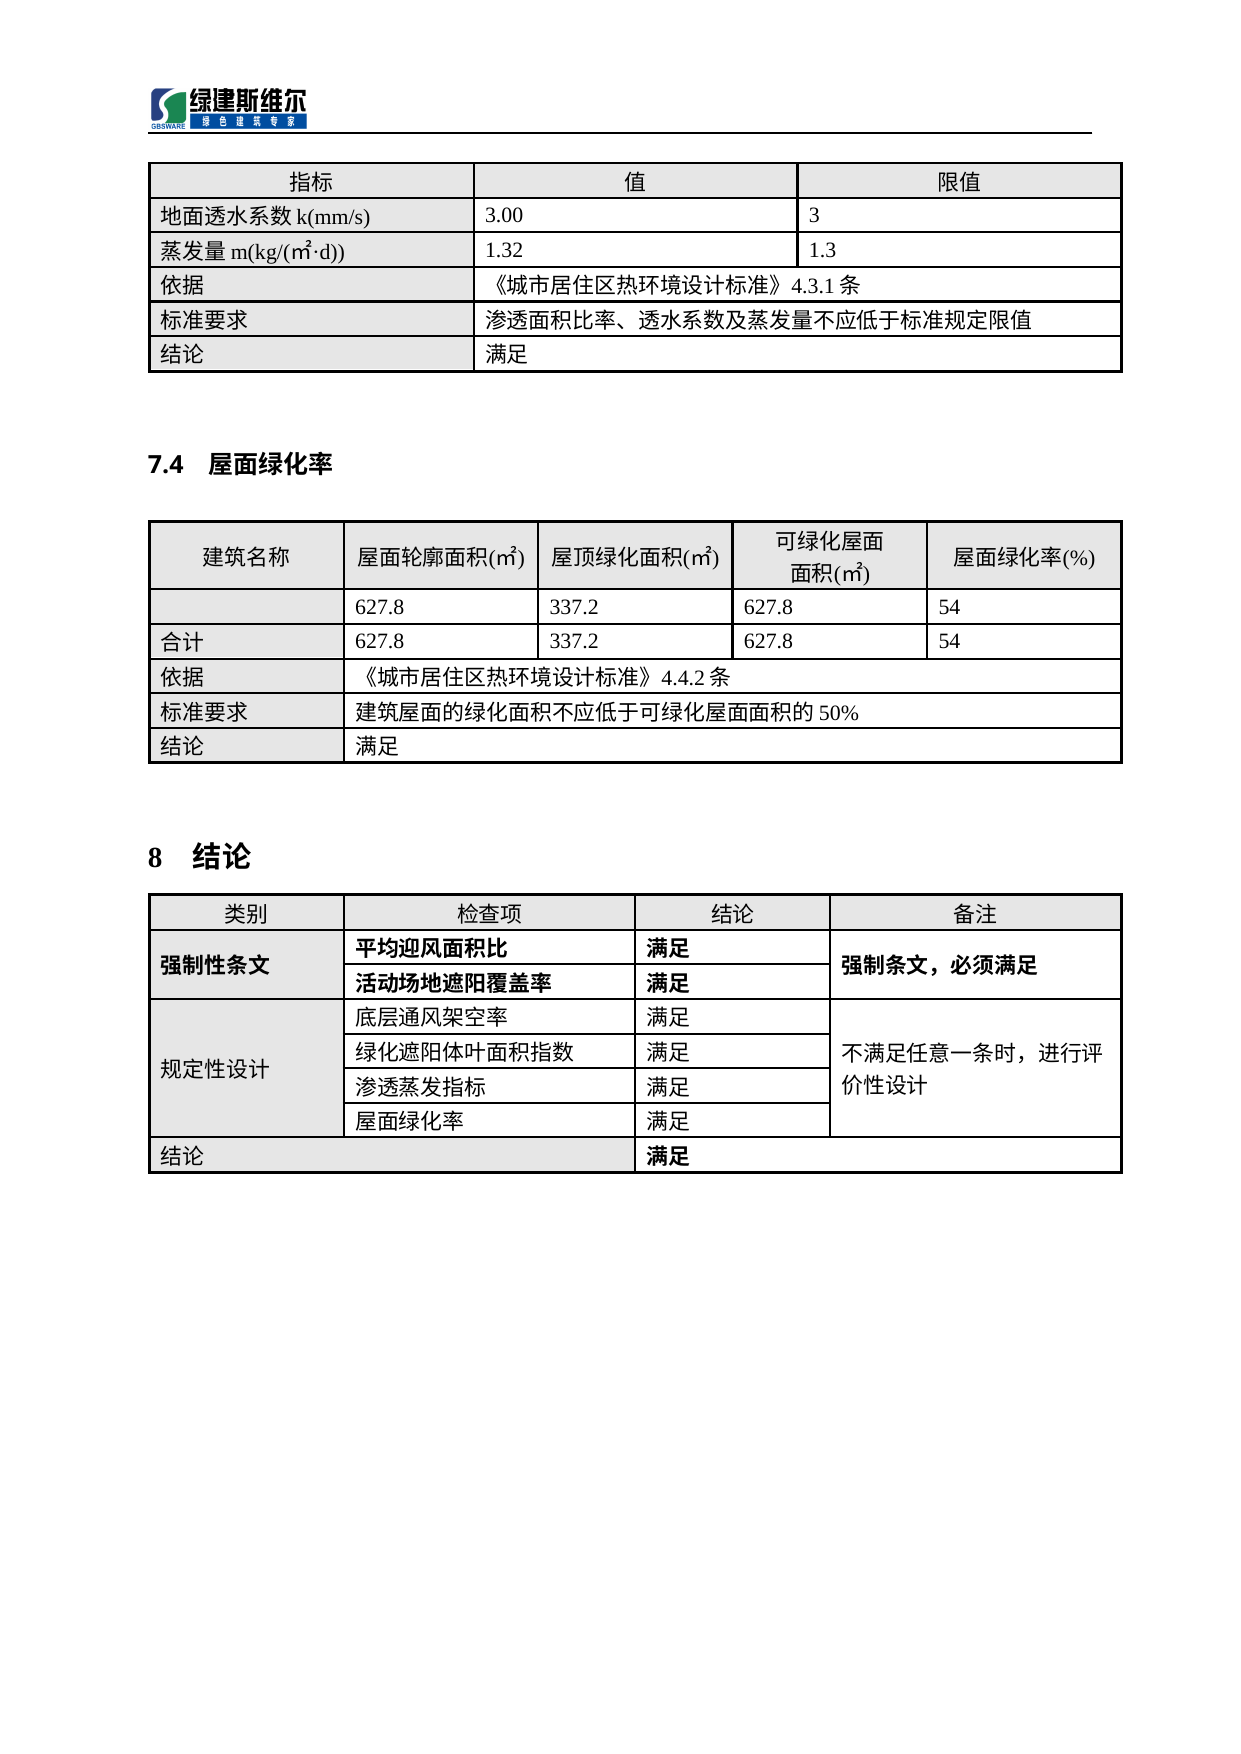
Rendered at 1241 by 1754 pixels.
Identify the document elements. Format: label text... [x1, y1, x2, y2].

table_cell 屋面绿化率 [345, 1104, 634, 1136]
table_cell 限值 [799, 164, 1120, 197]
table_header 检查项 [345, 896, 634, 929]
table_cell 渗透面积比率、透水系数及蒸发量不应低于标准规定限值 [475, 303, 1120, 335]
table_cell 不满足任意一条时，进行评价性设计 [831, 1000, 1120, 1136]
table_header 备注 [831, 896, 1120, 929]
table_cell 满足 [636, 1000, 829, 1032]
table_cell 标准要求 [151, 303, 473, 335]
table_cell 1.32 [475, 233, 796, 266]
table_header 结论 [636, 896, 829, 929]
table_cell 满足 [636, 1138, 1120, 1171]
table_cell 强制性条文 [151, 931, 343, 998]
table_cell 满足 [636, 965, 829, 998]
table_cell 337.2 [539, 590, 731, 623]
table_cell 627.8 [734, 625, 926, 657]
table_cell 627.8 [345, 590, 537, 623]
table_cell 337.2 [539, 625, 731, 657]
table_header 屋顶绿化面积(㎡) [539, 523, 731, 588]
table_cell 627.8 [345, 625, 537, 657]
picture [147, 88, 308, 130]
subtitle 屋面绿化率 [148, 430, 1092, 495]
table_cell 满足 [345, 729, 1120, 761]
table_cell 标准要求 [151, 694, 343, 727]
table_cell 规定性设计 [151, 1000, 343, 1136]
table_cell 满足 [636, 1069, 829, 1102]
table_cell 绿化遮阳体叶面积指数 [345, 1035, 634, 1067]
table_header 建筑名称 [151, 523, 343, 588]
table_header 类别 [151, 896, 343, 929]
table_cell 指标 [151, 164, 473, 197]
table_cell 合计 [151, 625, 343, 657]
table_cell 满足 [636, 1104, 829, 1136]
table_cell 满足 [636, 1035, 829, 1067]
table_header 可绿化屋面 面积(㎡) [734, 523, 926, 588]
table_cell 地面透水系数k(mm/s) [151, 199, 473, 231]
table_cell 底层通风架空率 [345, 1000, 634, 1032]
table_cell 蒸发量m(kg/(㎡·d)) [151, 233, 473, 266]
table_cell 强制条文，必须满足 [831, 931, 1120, 998]
table_cell 满足 [636, 931, 829, 963]
table_cell 《城市居住区热环境设计标准》4.3.1条 [475, 268, 1120, 300]
table_cell 依据 [151, 268, 473, 300]
table_cell 54 [928, 590, 1120, 623]
table_cell 渗透蒸发指标 [345, 1069, 634, 1102]
table_cell 《城市居住区热环境设计标准》4.4.2条 [345, 660, 1120, 692]
table_cell 值 [475, 164, 796, 197]
table_header 屋面绿化率(%) [928, 523, 1120, 588]
table_cell 平均迎风面积比 [345, 931, 634, 963]
table_header 屋面轮廓面积(㎡) [345, 523, 537, 588]
subtitle 结论 [148, 822, 1092, 887]
table_cell [151, 590, 343, 623]
table_cell 满足 [475, 337, 1120, 369]
table_cell 627.8 [734, 590, 926, 623]
table_cell 54 [928, 625, 1120, 657]
table_cell 结论 [151, 729, 343, 761]
table_cell 活动场地遮阳覆盖率 [345, 965, 634, 998]
table_cell 3.00 [475, 199, 796, 231]
table_cell 建筑屋面的绿化面积不应低于可绿化屋面面积的50% [345, 694, 1120, 727]
table_cell 结论 [151, 337, 473, 369]
table_cell 1.3 [799, 233, 1120, 266]
table_cell 依据 [151, 660, 343, 692]
table_cell 3 [799, 199, 1120, 231]
table_cell 结论 [151, 1138, 634, 1171]
